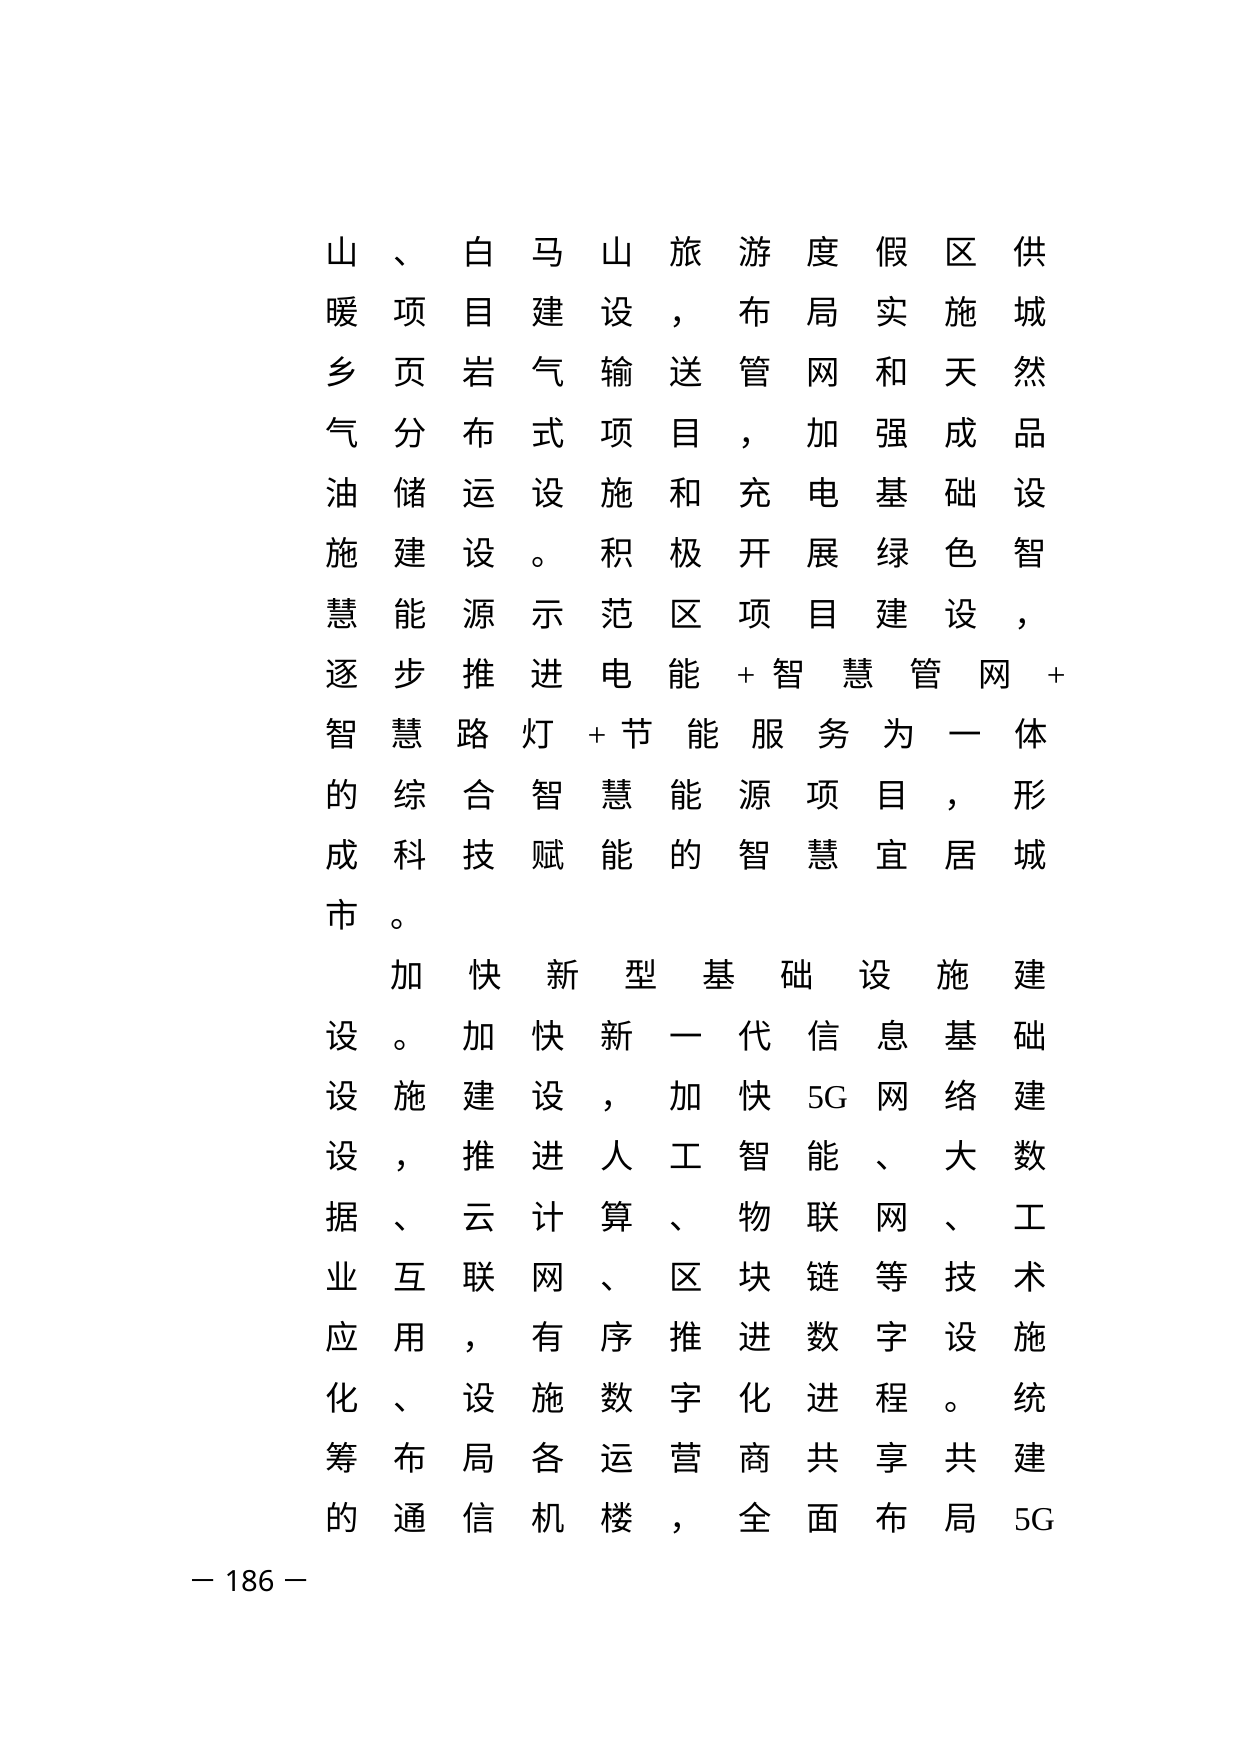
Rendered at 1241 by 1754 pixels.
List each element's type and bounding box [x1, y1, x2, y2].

text [294, 943, 1079, 1546]
text [294, 219, 1079, 943]
